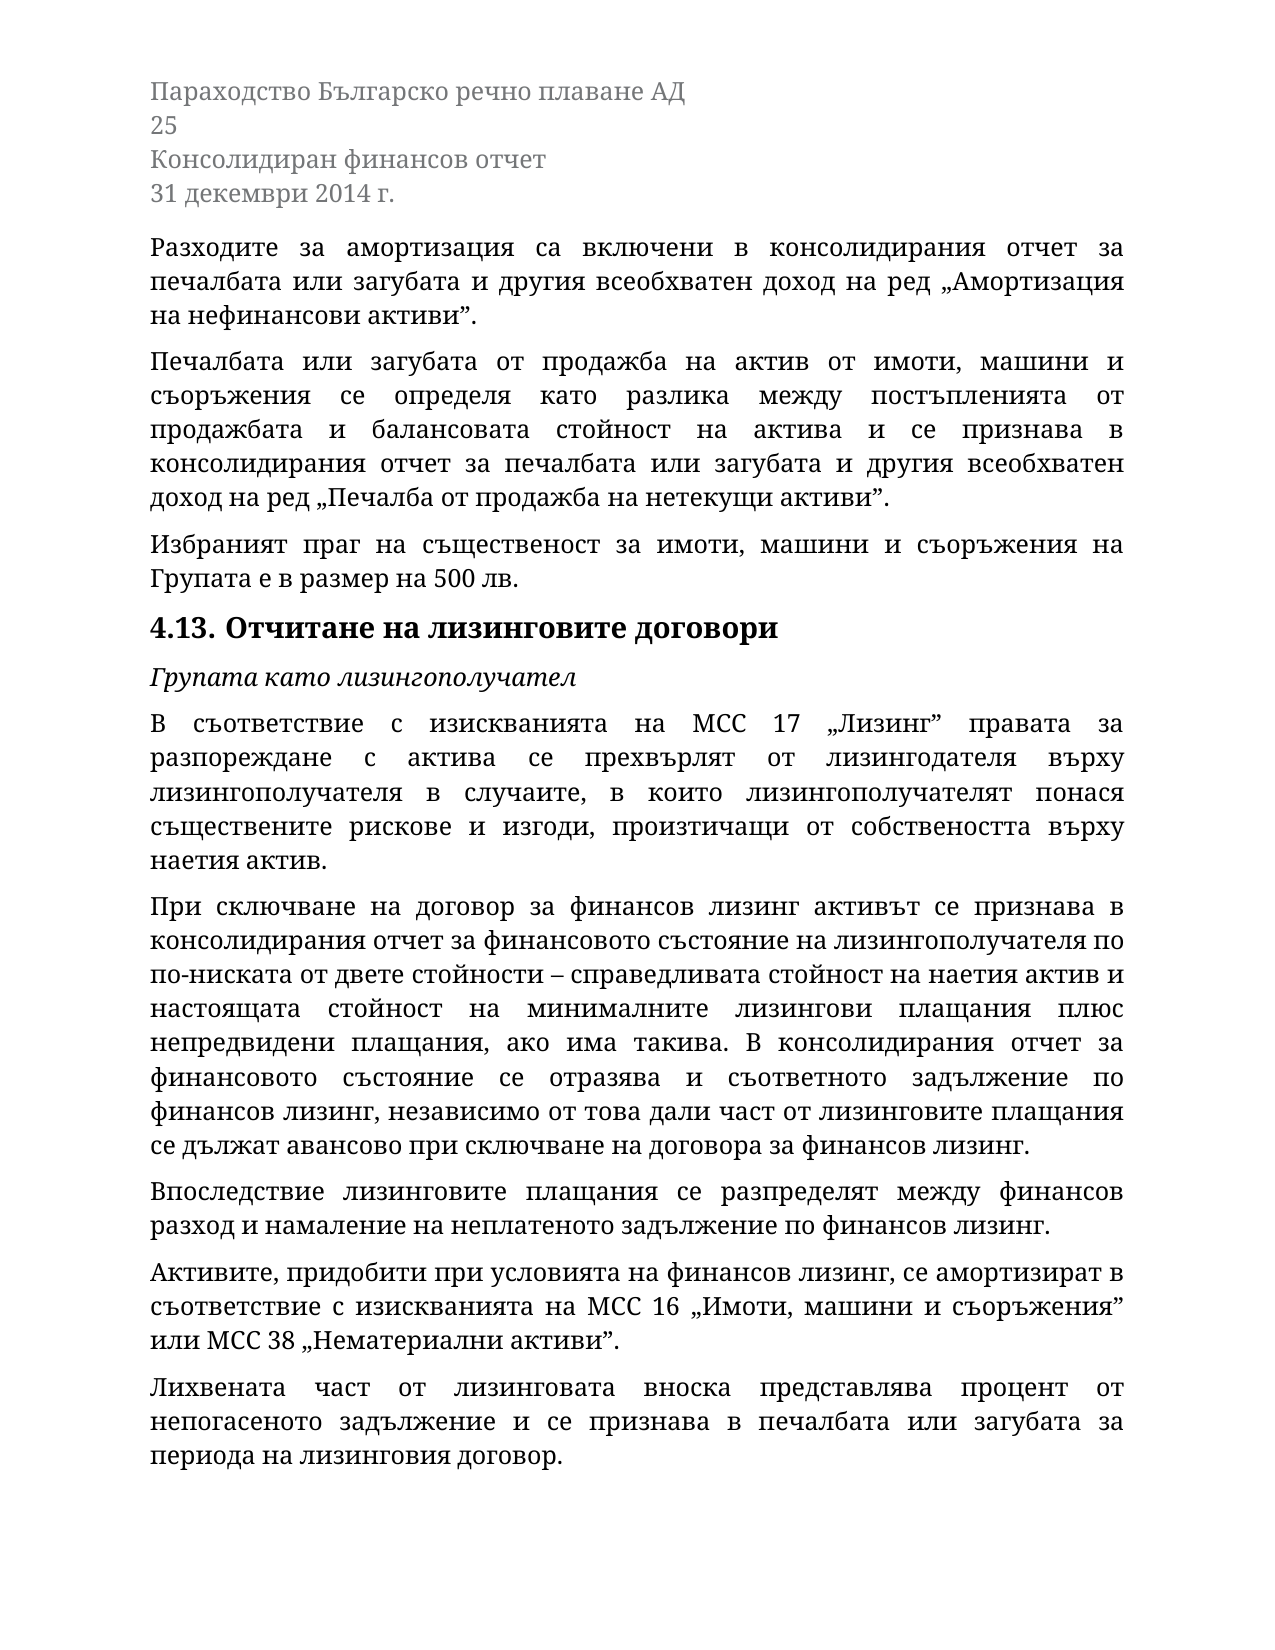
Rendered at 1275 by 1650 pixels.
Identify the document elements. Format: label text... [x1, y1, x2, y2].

text Впоследствие лизинговите плащания се разпределят между финансов разход и намаление на неплатеното задължение по финансов лизинг. [150, 1174, 1125, 1242]
text Лихвената част от лизинговата вноска представлява процент от непогасеното задължение и се признава в печалбата или загубата за периода на лизинговия договор. [150, 1369, 1125, 1471]
text Разходите за амортизация са включени в консолидирания отчет за печалбата или загубата и другия всеобхватен доход на ред „Амортизация на нефинансови активи”. [150, 229, 1125, 331]
text Избраният праг на същественост за имоти, машини и съоръжения на Групата е в размер на 500 лв. [150, 527, 1125, 595]
subtitle Отчитане на лизинговите договори [150, 607, 1125, 647]
text В съответствие с изискванията на МСС 17 „Лизинг” правата за разпореждане с актива се прехвърлят от лизингодателя върху лизингополучателя в случаите, в които лизингополучателят понася съществените рискове и изгоди, произтичащи от собствеността върху наетия актив. [150, 706, 1125, 876]
text При сключване на договор за финансов лизинг активът се признава в консолидирания отчет за финансовото състояние на лизингополучателя по по-ниската от двете стойности – справедливата стойност на наетия актив и настоящата стойност на минималните лизингови плащания плюс непредвидени плащания, ако има такива. В консолидирания отчет за финансовото състояние се отразява и съответното задължение по финансов лизинг, независимо от това дали част от лизинговите плащания се дължат авансово при сключване на договора за финансов лизинг. [150, 889, 1125, 1161]
text Групата като лизингополучател [150, 659, 1125, 693]
text Печалбата или загубата от продажба на актив от имоти, машини и съоръжения се определя като разлика между постъпленията от продажбата и балансовата стойност на актива и се признава в консолидирания отчет за печалбата или загубата и другия всеобхватен доход на ред „Печалба от продажба на нетекущи активи”. [150, 344, 1125, 514]
text Активите, придобити при условията на финансов лизинг, се амортизират в съответствие с изискванията на МСС 16 „Имоти, машини и съоръжения” или МСС 38 „Нематериални активи”. [150, 1254, 1125, 1357]
